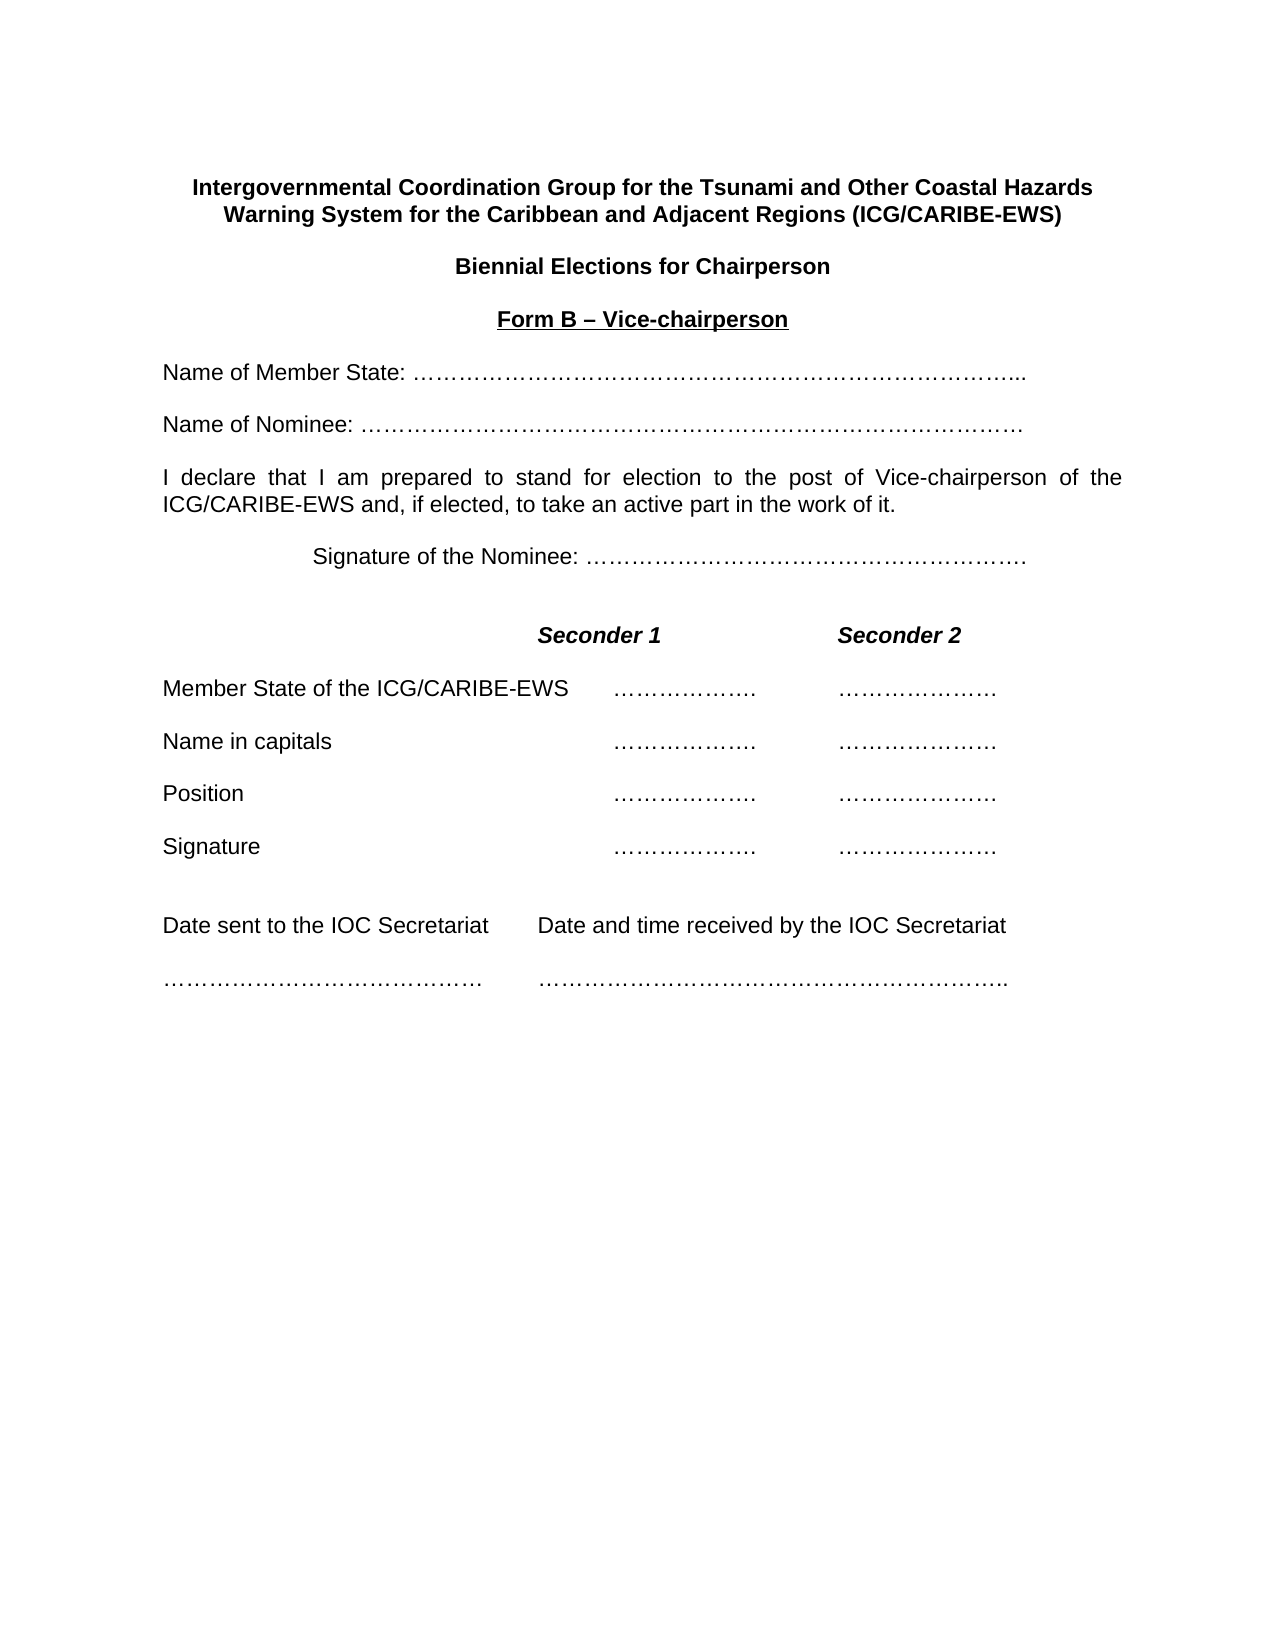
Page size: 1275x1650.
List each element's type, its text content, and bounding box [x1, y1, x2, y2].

text …………………………………… …………………………………………………….. [162, 965, 1123, 991]
text Date sent to the IOC Secretariat Date and time received by the IOC Secretariat [162, 912, 1123, 938]
text Seconder 1 Seconder 2 [162, 622, 1123, 649]
text Intergovernmental Coordination Group for the Tsunami and Other Coastal Hazards Warning System for the Caribbean and Adjacent Regions (ICG/CARIBE-EWS) [162, 174, 1123, 227]
text Position ………………. ………………… [162, 780, 1123, 807]
text Signature of the Nominee: …………………………………………………. [237, 543, 1123, 569]
text Name of Member State: ……………………………………………………………………... [162, 359, 1123, 385]
text Name of Nominee: …………………………………………………………………………… [162, 411, 1123, 438]
text I declare that I am prepared to stand for election to the post of Vice-chairperson of the ICG/CARIBE-EWS and, if elected, to take an active part in the work of it. [162, 464, 1123, 517]
text Name in capitals ………………. ………………… [162, 728, 1123, 754]
text Member State of the ICG/CARIBE-EWS ………………. ………………… [162, 675, 1123, 701]
text Signature ………………. ………………… [162, 833, 1123, 859]
text Form B – Vice-chairperson [162, 306, 1123, 332]
text Biennial Elections for Chairperson [162, 253, 1123, 280]
